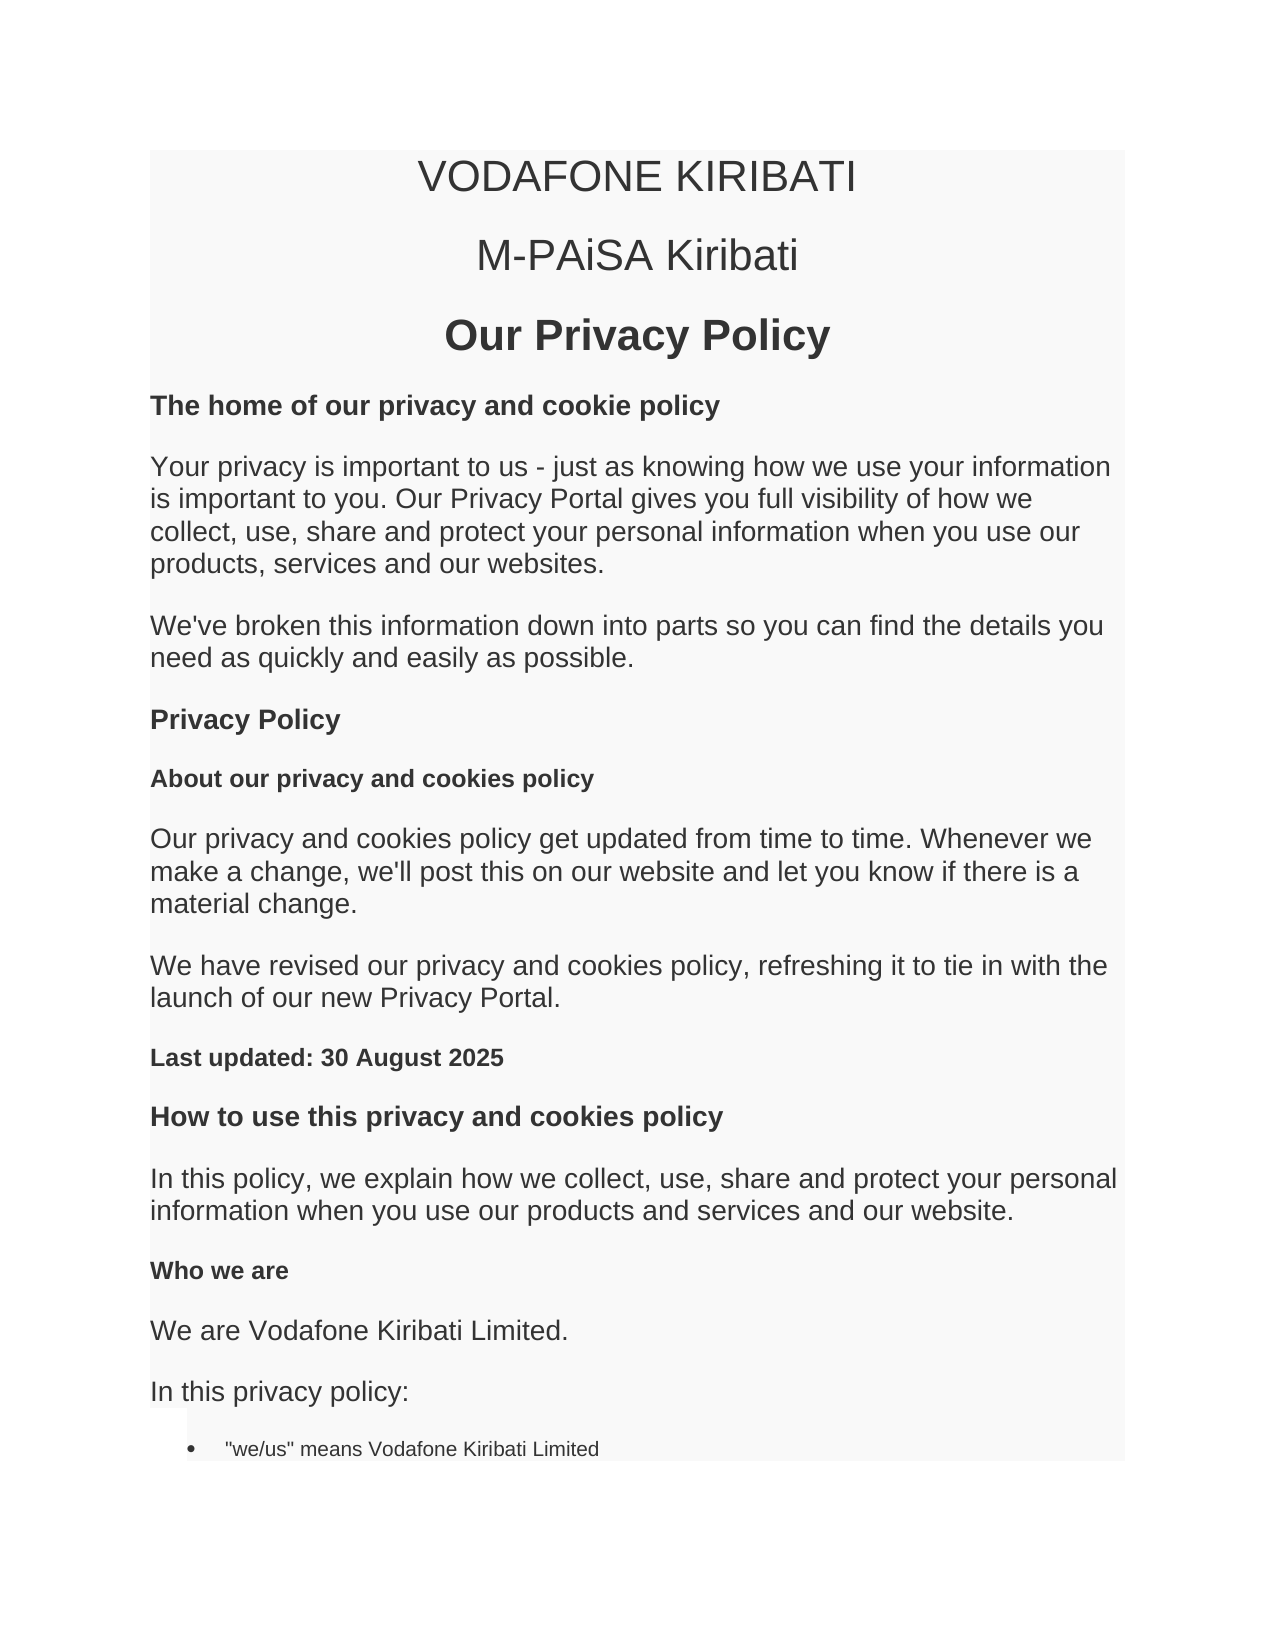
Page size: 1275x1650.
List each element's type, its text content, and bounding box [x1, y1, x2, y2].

text Privacy Policy [150, 703, 1125, 735]
list "we/us" means Vodafone Kiribati Limited [187, 1437, 1125, 1461]
text We have revised our privacy and cookies policy, refreshing it to tie in with the launch of our new Privacy Portal. [150, 948, 1125, 1013]
text M-PAiSA Kiribati [150, 229, 1125, 280]
text How to use this privacy and cookies policy [150, 1100, 1125, 1133]
text Your privacy is important to us - just as knowing how we use your information is important to you. Our Privacy Portal gives you full visibility of how we collect, use, share and protect your personal information when you use our products, services and our websites. [150, 450, 1125, 579]
text About our privacy and cookies policy [150, 764, 1125, 793]
text We are Vodafone Kiribati Limited. [150, 1314, 1125, 1346]
text In this policy, we explain how we collect, use, share and protect your personal information when you use our products and services and our website. [150, 1162, 1125, 1227]
text Who we are [150, 1256, 1125, 1285]
text The home of our privacy and cookie policy [150, 388, 1125, 421]
text VODAFONE KIRIBATI [150, 150, 1125, 200]
text In this privacy policy: [150, 1375, 1125, 1408]
text We've broken this information down into parts so you can find the details you need as quickly and easily as possible. [150, 609, 1125, 673]
text Our privacy and cookies policy get updated from time to time. Whenever we make a change, we'll post this on our website and let you know if there is a material change. [150, 822, 1125, 919]
text Our Privacy Policy [150, 309, 1125, 359]
text Last updated: 30 August 2025 [150, 1042, 1125, 1071]
